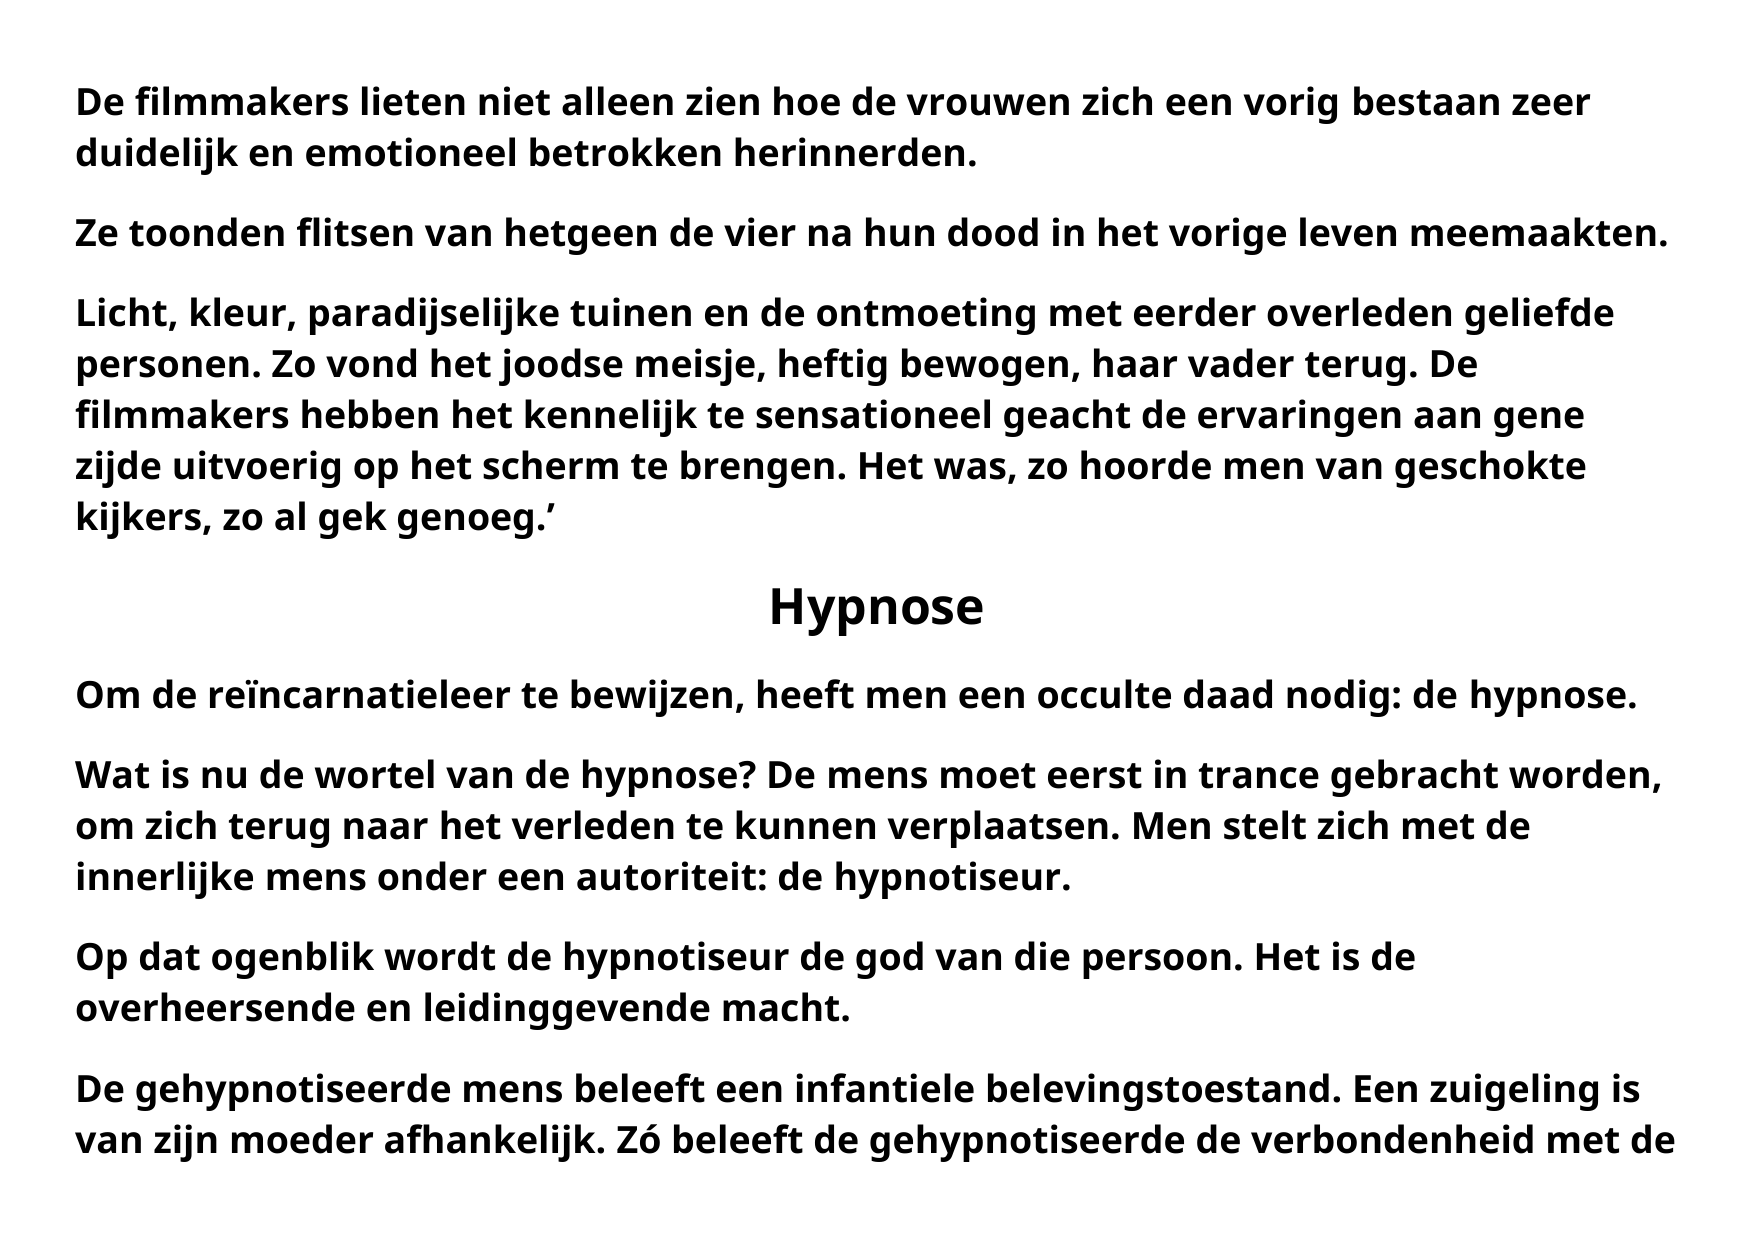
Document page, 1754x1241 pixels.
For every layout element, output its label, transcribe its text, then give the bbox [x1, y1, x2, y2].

text De filmmakers lieten niet alleen zien hoe de vrouwen zich een vorig bestaan zeer duidelijk en emotioneel betrokken herinnerden. [75, 75, 1679, 177]
text Op dat ogenblik wordt de hypnotiseur de god van die persoon. Het is de overheersende en leidinggevende macht. [75, 931, 1679, 1033]
text Om de reïncarnatieleer te bewijzen, heeft men een occulte daad nodig: de hypnose. [75, 668, 1679, 719]
text Ze toonden flitsen van hetgeen de vier na hun dood in het vorige leven meemaakten. [75, 206, 1679, 257]
text Licht, kleur, paradijselijke tuinen en de ontmoeting met eerder overleden geliefde personen. Zo vond het joodse meisje, heftig bewogen, haar vader terug. De filmmakers hebben het kennelijk te sensationeel geacht de ervaringen aan gene zijde uitvoerig op het scherm te brengen. Het was, zo hoorde men van geschokte kijkers, zo al gek genoeg.’ [75, 286, 1679, 542]
text Wat is nu de wortel van de hypnose? De mens moet eerst in trance gebracht worden, om zich terug naar het verleden te kunnen verplaatsen. Men stelt zich met de innerlijke mens onder een autoriteit: de hypnotiseur. [75, 748, 1679, 901]
text Hypnose [75, 571, 1679, 639]
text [75, 1062, 1679, 1164]
